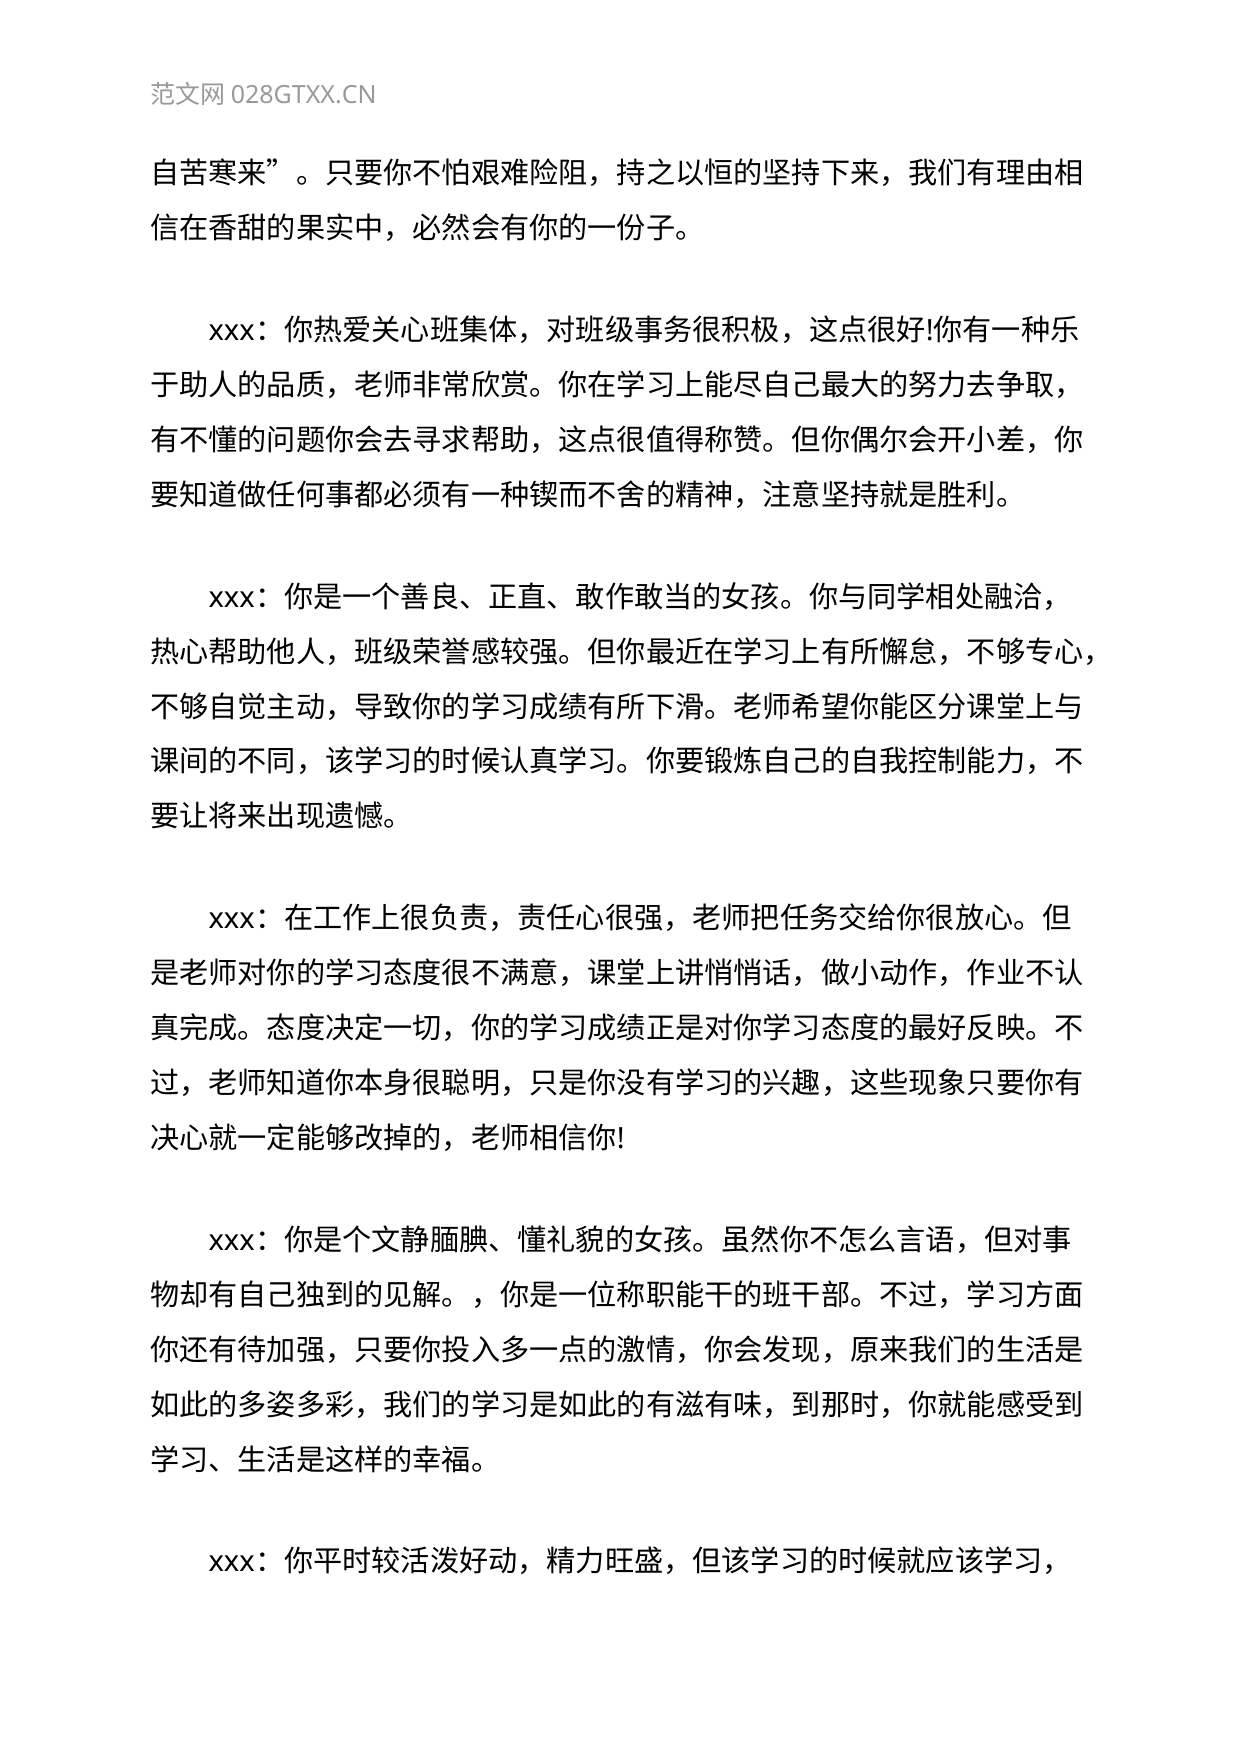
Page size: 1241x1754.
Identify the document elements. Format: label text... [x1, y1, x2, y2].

text xxx：你是个文静腼腆、懂礼貌的女孩。虽然你不怎么言语，但对事物却有自己独到的见解。，你是一位称职能干的班干部。不过，学习方面你还有待加强，只要你投入多一点的激情，你会发现，原来我们的生活是如此的多姿多彩，我们的学习是如此的有滋有味，到那时，你就能感受到学习、生活是这样的幸福。 [150, 1216, 1090, 1478]
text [150, 150, 1090, 247]
text xxx：你是一个善良、正直、敢作敢当的女孩。你与同学相处融洽，热心帮助他人，班级荣誉感较强。但你最近在学习上有所懈怠，不够专心，不够自觉主动，导致你的学习成绩有所下滑。老师希望你能区分课堂上与课间的不同，该学习的时候认真学习。你要锻炼自己的自我控制能力，不要让将来出现遗憾。 [150, 573, 1090, 835]
text xxx：在工作上很负责，责任心很强，老师把任务交给你很放心。但是老师对你的学习态度很不满意，课堂上讲悄悄话，做小动作，作业不认真完成。态度决定一切，你的学习成绩正是对你学习态度的最好反映。不过，老师知道你本身很聪明，只是你没有学习的兴趣，这些现象只要你有决心就一定能够改掉的，老师相信你! [150, 895, 1090, 1157]
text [150, 1538, 1090, 1580]
text xxx：你热爱关心班集体，对班级事务很积极，这点很好!你有一种乐于助人的品质，老师非常欣赏。你在学习上能尽自己最大的努力去争取，有不懂的问题你会去寻求帮助，这点很值得称赞。但你偶尔会开小差，你要知道做任何事都必须有一种锲而不舍的精神，注意坚持就是胜利。 [150, 307, 1090, 514]
